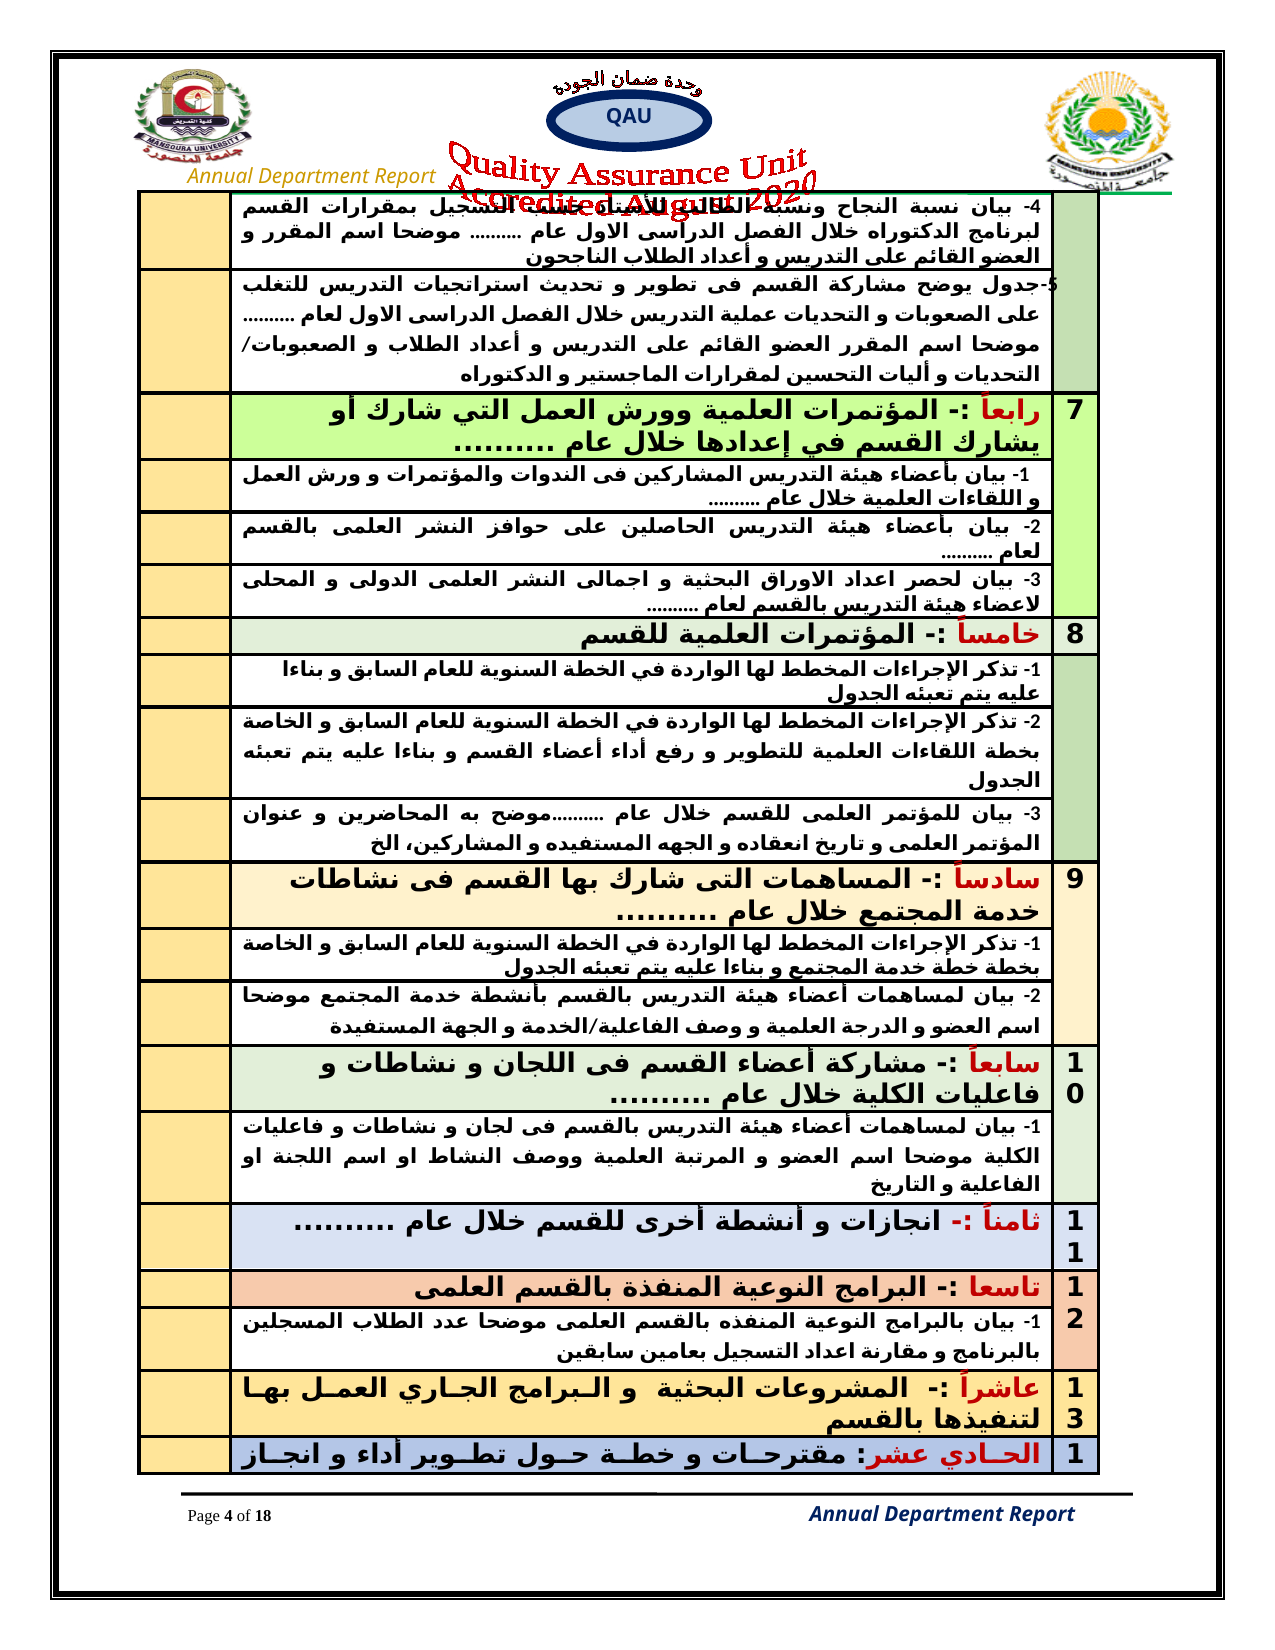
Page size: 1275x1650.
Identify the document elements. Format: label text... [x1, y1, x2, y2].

table_cell 1- تذكر الإجراءات المخطط لها الواردة في الخطة السنوية للعام السابق و بناءا عليه يتم تعبئه الجدول [232, 656, 1051, 705]
table_cell 3- بيان لحصر اعداد الاوراق البحثية و اجمالى النشر العلمى الدولى و المحلى لاعضاء هيئة التدريس بالقسم لعام .......... [232, 566, 1051, 616]
table_cell 9 [1054, 864, 1097, 1044]
picture [1043, 69, 1176, 194]
table_cell رابعاً :- المؤتمرات العلمية وورش العمل التي شارك أو يشارك القسم في إعدادها خلال عام .......... [232, 395, 1051, 458]
table_cell 14 [1054, 1438, 1097, 1472]
table_cell [141, 514, 229, 563]
table_cell 1- تذكر الإجراءات المخطط لها الواردة في الخطة السنوية للعام السابق و الخاصة بخطة خطة خدمة المجتمع و بناءا عليه يتم تعبئه الجدول [232, 930, 1051, 979]
table_cell 13 [1054, 1372, 1097, 1435]
table_cell 11 [1054, 1205, 1097, 1268]
table_cell 12 [1054, 1272, 1097, 1369]
table_cell [141, 709, 229, 797]
table_cell [141, 1047, 229, 1110]
table_cell 8 [1054, 619, 1097, 653]
table_cell 1- بيان بالبرامج النوعية المنفذه بالقسم العلمى موضحا عدد الطلاب المسجلين بالبرنامج و مقارنة اعداد التسجيل بعامين سابقين [232, 1309, 1051, 1369]
table_cell [141, 1113, 229, 1202]
table_cell [141, 1438, 229, 1472]
table_cell [141, 1205, 229, 1268]
table_cell [141, 193, 229, 268]
table_cell [141, 395, 229, 458]
table_cell [141, 1372, 229, 1435]
table_cell 10 [1054, 1047, 1097, 1202]
table_cell سابعاً :- مشاركة أعضاء القسم فى اللجان و نشاطات و فاعليات الكلية خلال عام .......... [232, 1047, 1051, 1110]
table_cell 1- بيان بأعضاء هيئة التدريس المشاركين فى الندوات والمؤتمرات و ورش العمل و اللقاءات العلمية خلال عام .......... [232, 461, 1051, 510]
picture [131, 67, 253, 168]
table_cell عاشراً :- المشروعات البحثية و البرامج الجاري العمل بها لتنفيذها بالقسم [232, 1372, 1051, 1435]
table_cell [141, 1272, 229, 1306]
table_cell [141, 271, 229, 391]
table_cell [141, 656, 229, 705]
table_cell [141, 930, 229, 979]
table_cell 7 [1054, 395, 1097, 616]
table_cell [141, 566, 229, 616]
table_cell 3- بيان للمؤتمر العلمى للقسم خلال عام ..........موضح به المحاضرين و عنوان المؤتمر العلمى و تاريخ انعقاده و الجهه المستفيده و المشاركين، الخ [232, 800, 1051, 860]
table_cell [141, 800, 229, 860]
table_cell [141, 983, 229, 1044]
table_cell 2- بيان لمساهمات أعضاء هيئة التدريس بالقسم بأنشطة خدمة المجتمع موضحا اسم العضو و الدرجة العلمية و وصف الفاعلية/الخدمة و الجهة المستفيدة [232, 983, 1051, 1044]
table_cell الحادي عشر: مقترحات و خطة حول تطوير أداء و انجاز القسم [232, 1438, 1051, 1472]
table_cell [141, 619, 229, 653]
table_cell جدول يوضح مشاركة القسم فى تطوير و تحديث استراتجيات التدريس للتغلب على الصعوبات و التحديات عملية التدريس خلال الفصل الدراسى الاول لعام .......... موضحا اسم المقرر العضو القائم على التدريس و أعداد الطلاب و الصعبوبات/ التحديات و أليات التحسين لمقرارات الماجستير و الدكتوراه [232, 271, 1051, 391]
table_cell [141, 461, 229, 510]
table_cell [1054, 656, 1097, 860]
table_cell 2- تذكر الإجراءات المخطط لها الواردة في الخطة السنوية للعام السابق و الخاصة بخطة اللقاءات العلمية للتطوير و رفع أداء أعضاء القسم و بناءا عليه يتم تعبئه الجدول [232, 709, 1051, 797]
table_cell [141, 1309, 229, 1369]
table_cell 1- بيان لمساهمات أعضاء هيئة التدريس بالقسم فى لجان و نشاطات و فاعليات الكلية موضحا اسم العضو و المرتبة العلمية ووصف النشاط او اسم اللجنة او الفاعلية و التاريخ [232, 1113, 1051, 1202]
table_cell 4- بيان نسبة النجاح ونسبة الطالب للأستاذ حسب التسجيل بمقرارات القسم لبرنامج الدكتوراه خلال الفصل الدراسى الاول عام .......... موضحا اسم المقرر و العضو القائم على التدريس و أعداد الطلاب الناجحون [232, 193, 1051, 268]
table_cell خامساً :- المؤتمرات العلمية للقسم [232, 619, 1051, 653]
table_cell سادساً :- المساهمات التى شارك بها القسم فى نشاطات خدمة المجتمع خلال عام .......... [232, 864, 1051, 927]
table_cell [141, 864, 229, 927]
table_cell 2- بيان بأعضاء هيئة التدريس الحاصلين على حوافز النشر العلمى بالقسم لعام .......... [232, 514, 1051, 563]
table_cell ثامناً :- انجازات و أنشطة أخرى للقسم خلال عام .......... [232, 1205, 1051, 1268]
table_cell تاسعا :- البرامج النوعية المنفذة بالقسم العلمى [232, 1272, 1051, 1306]
